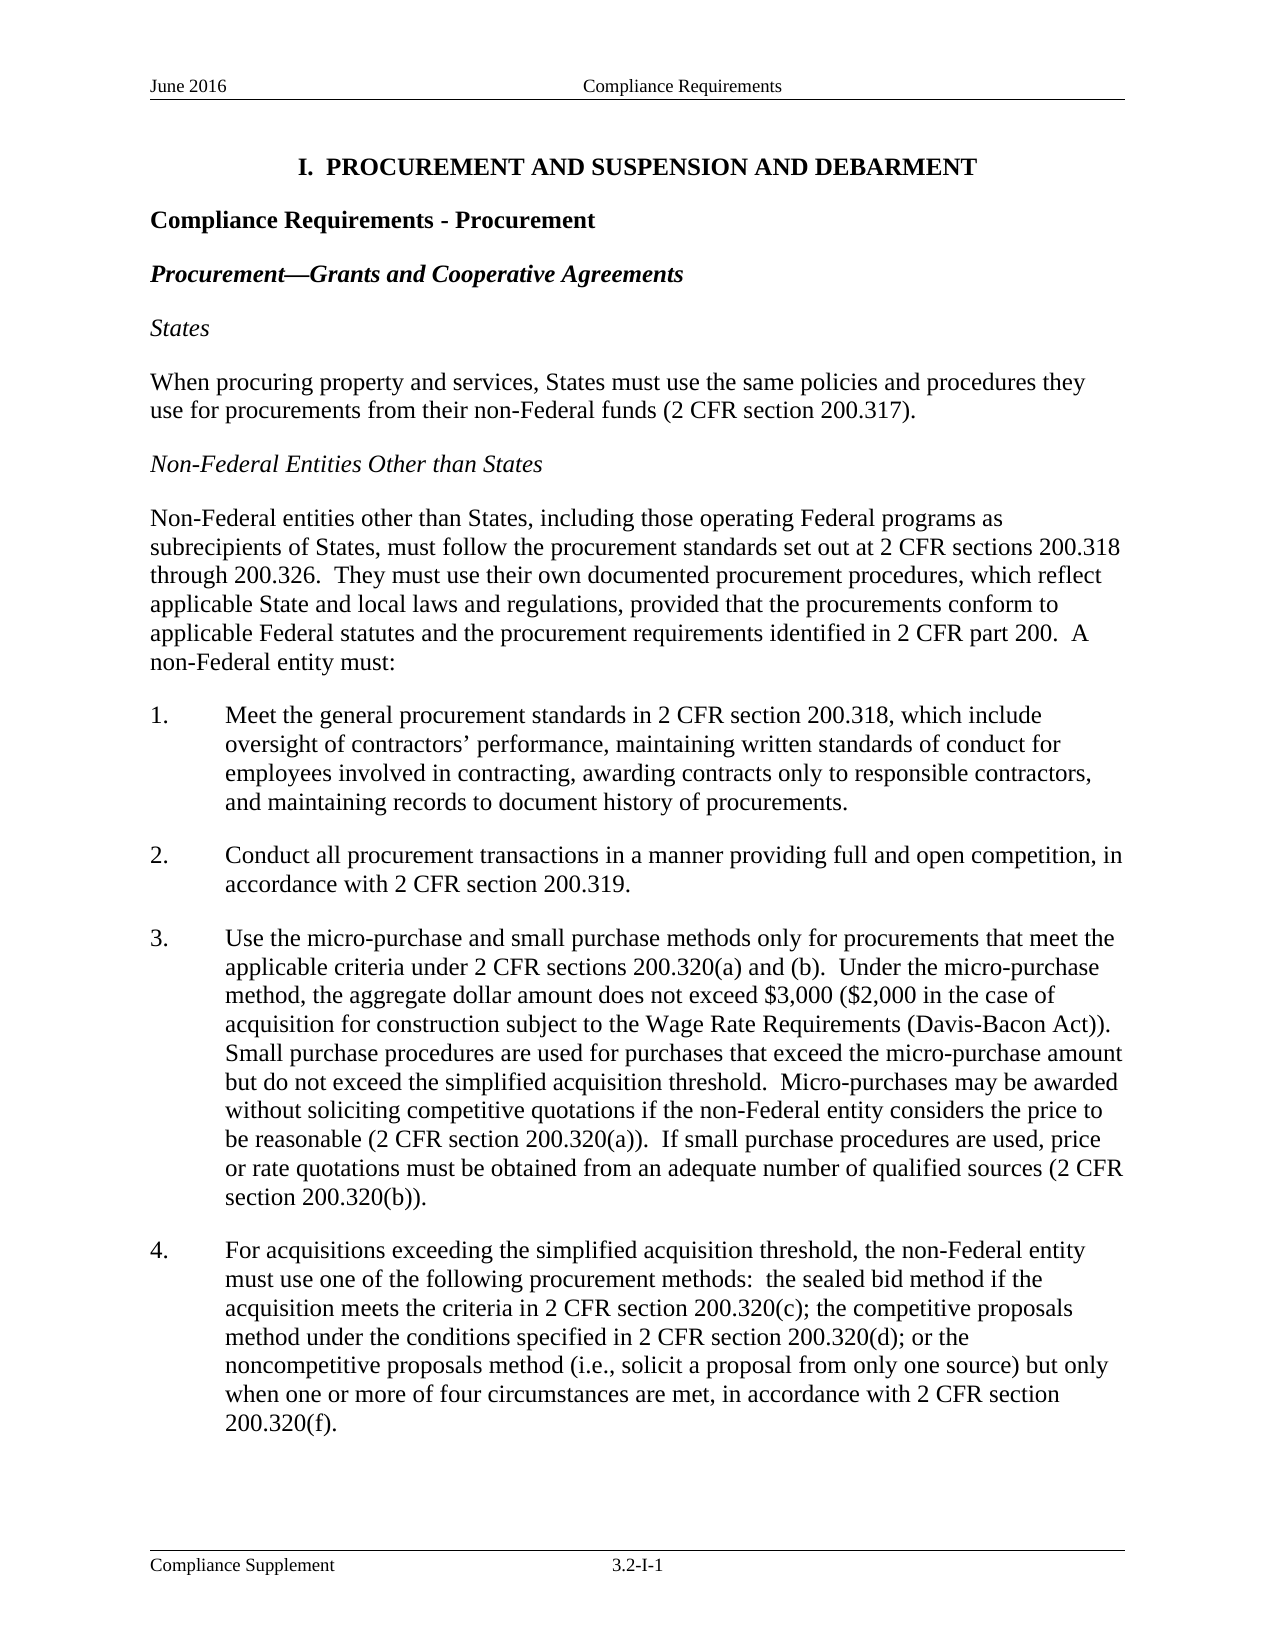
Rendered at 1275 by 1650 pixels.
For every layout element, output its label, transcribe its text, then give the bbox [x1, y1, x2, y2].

text When procuring property and services, States must use the same policies and procedures they use for procurements from their non-Federal funds (2 CFR section 200.317). [150, 365, 1125, 424]
text 1. Meet the general procurement standards in 2 CFR section 200.318, which include oversight of contractors’ performance, maintaining written standards of conduct for employees involved in contracting, awarding contracts only to responsible contractors, and maintaining records to document history of procurements. [150, 699, 1125, 815]
text I. PROCUREMENT AND SUSPENSION AND DEBARMENT [150, 152, 1125, 180]
text 4. For acquisitions exceeding the simplified acquisition threshold, the non-Federal entity must use one of the following procurement methods: the sealed bid method if the acquisition meets the criteria in 2 CFR section 200.320(c); the competitive proposals method under the conditions specified in 2 CFR section 200.320(d); or the noncompetitive proposals method (i.e., solicit a proposal from only one source) but only when one or more of four circumstances are met, in accordance with 2 CFR section 200.320(f). [150, 1234, 1125, 1437]
text 3. Use the micro-purchase and small purchase methods only for procurements that meet the applicable criteria under 2 CFR sections 200.320(a) and (b). Under the micro-purchase method, the aggregate dollar amount does not exceed $3,000 ($2,000 in the case of acquisition for construction subject to the Wage Rate Requirements (Davis-Bacon Act)). Small purchase procedures are used for purchases that exceed the micro-purchase amount but do not exceed the simplified acquisition threshold. Micro-purchases may be awarded without soliciting competitive quotations if the non-Federal entity considers the price to be reasonable (2 CFR section 200.320(a)). If small purchase procedures are used, price or rate quotations must be obtained from an adequate number of qualified sources (2 CFR section 200.320(b)). [150, 921, 1125, 1210]
text 2. Conduct all procurement transactions in a manner providing full and open competition, in accordance with 2 CFR section 200.319. [150, 839, 1125, 898]
text Non-Federal entities other than States, including those operating Federal programs as subrecipients of States, must follow the procurement standards set out at 2 CFR sections 200.318 through 200.326. They must use their own documented procurement procedures, which reflect applicable State and local laws and regulations, provided that the procurements conform to applicable Federal statutes and the procurement requirements identified in 2 CFR part 200. A non-Federal entity must: [150, 501, 1125, 675]
text States [150, 311, 1125, 342]
text Procurement—Grants and Cooperative Agreements [150, 257, 1125, 288]
text Compliance Requirements - Procurement [150, 204, 1125, 234]
text Non-Federal Entities Other than States [150, 447, 1125, 478]
